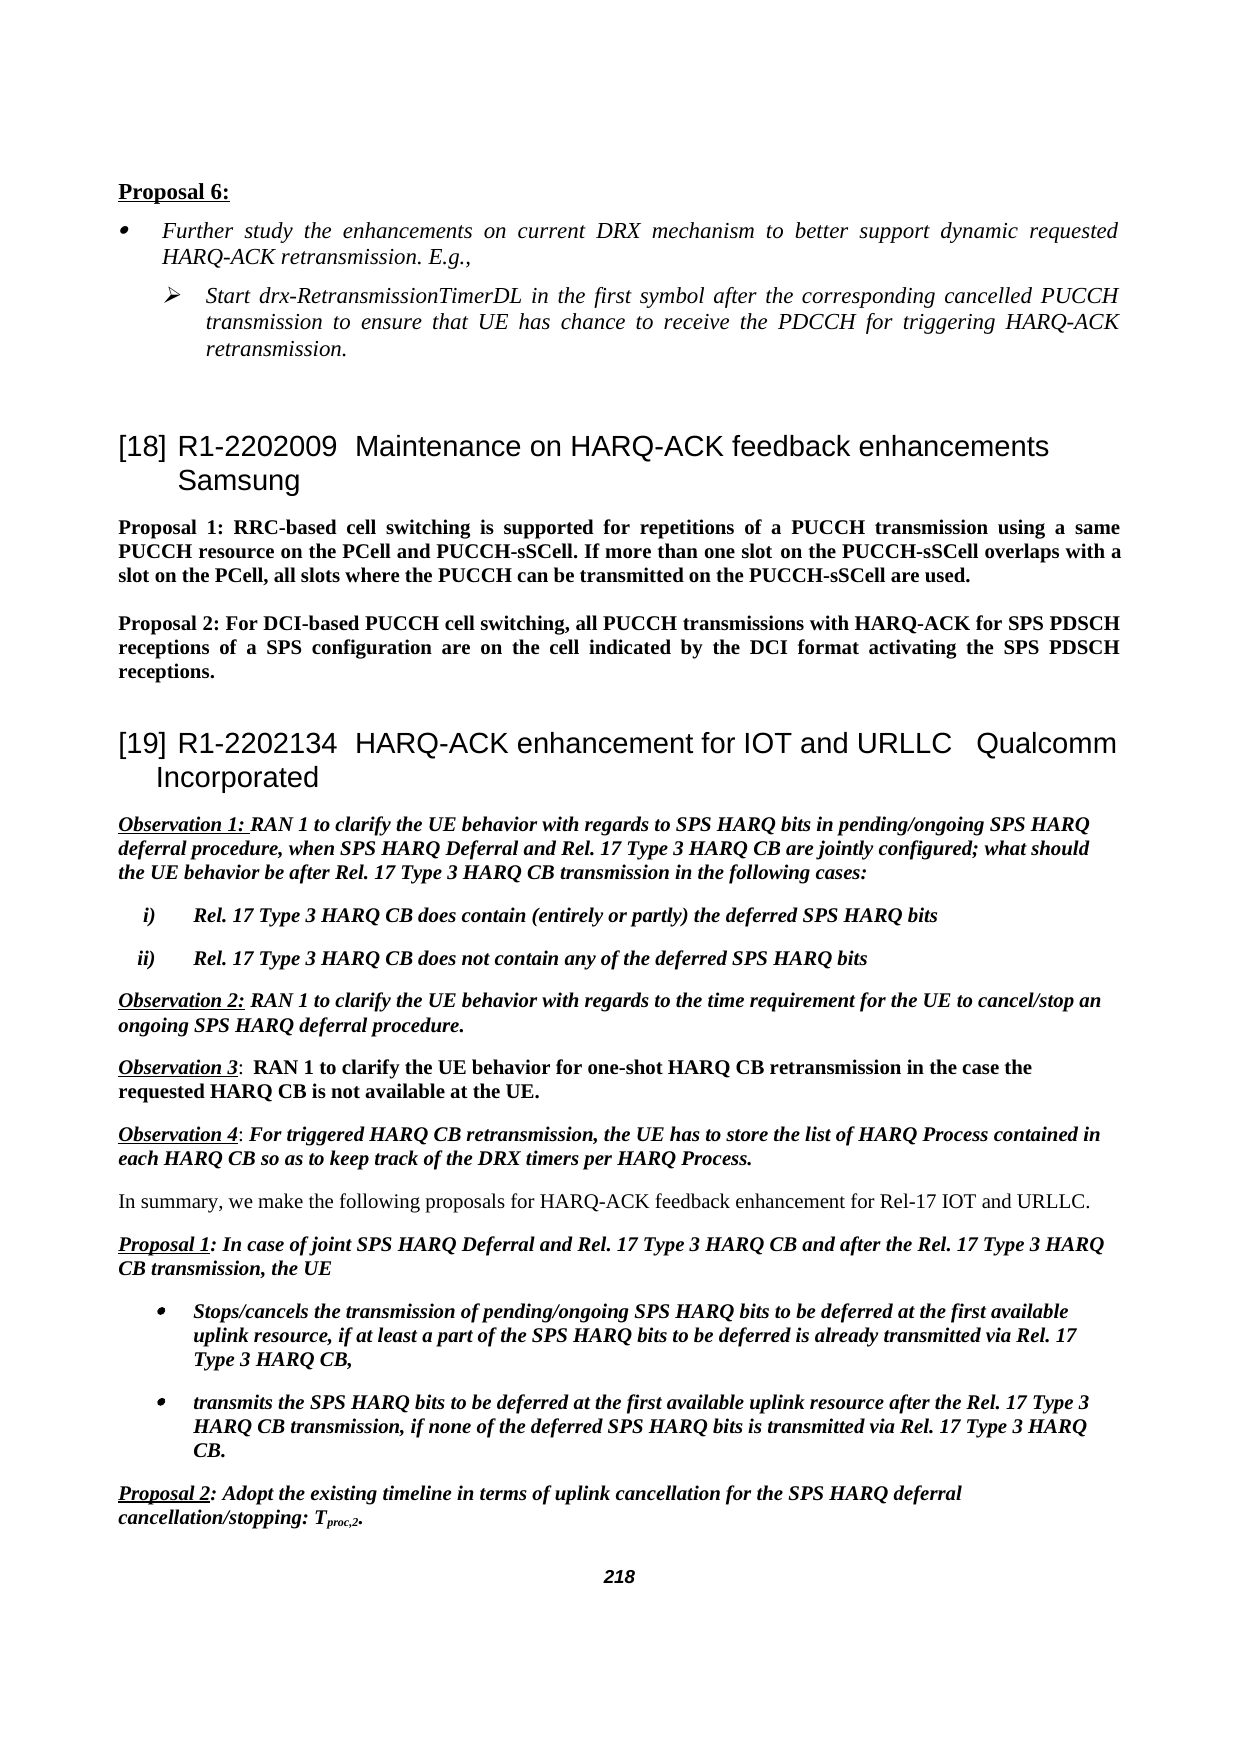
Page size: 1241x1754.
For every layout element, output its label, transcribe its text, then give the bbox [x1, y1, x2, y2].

list Further study the enhancements on current DRX mechanism to better support dynamic requested HARQ-ACK retransmission. E.g., [118, 217, 1122, 269]
text Observation 4: For triggered HARQ CB retransmission, the UE has to store the list of HARQ Process contained in each HARQ CB so as to keep track of the DRX timers per HARQ Process. [118, 1122, 1122, 1170]
subtitle R1-2202009 Maintenance on HARQ-ACK feedback enhancements Samsung [118, 429, 1122, 496]
list Start drx-RetransmissionTimerDL in the first symbol after the corresponding cancelled PUCCH transmission to ensure that UE has chance to receive the PDCCH for triggering HARQ-ACK retransmission. [162, 282, 1122, 361]
text Proposal 2: For DCI-based PUCCH cell switching, all PUCCH transmissions with HARQ-ACK for SPS PDSCH receptions of a SPS configuration are on the cell indicated by the DCI format activating the SPS PDSCH receptions. [118, 611, 1122, 683]
text Proposal 1: In case of joint SPS HARQ Deferral and Rel. 17 Type 3 HARQ CB and after the Rel. 17 Type 3 HARQ CB transmission, the UE [118, 1232, 1122, 1280]
text Proposal 2: Adopt the existing timeline in terms of uplink cancellation for the SPS HARQ deferral cancellation/stopping: Tproc,2. [118, 1481, 1122, 1529]
list Stops/cancels the transmission of pending/ongoing SPS HARQ bits to be deferred at the first available uplink resource, if at least a part of the SPS HARQ bits to be deferred is already transmitted via Rel. 17 Type 3 HARQ CB, [156, 1299, 1122, 1371]
text Observation 1: RAN 1 to clarify the UE behavior with regards to SPS HARQ bits in pending/ongoing SPS HARQ deferral procedure, when SPS HARQ Deferral and Rel. 17 Type 3 HARQ CB are jointly configured; what should the UE behavior be after Rel. 17 Type 3 HARQ CB transmission in the following cases: [118, 812, 1122, 884]
text In summary, we make the following proposals for HARQ-ACK feedback enhancement for Rel-17 IOT and URLLC. [118, 1189, 1122, 1213]
subtitle R1-2202134 HARQ-ACK enhancement for IOT and URLLC Qualcomm Incorporated [118, 726, 1122, 793]
text Proposal 6: [118, 178, 1122, 204]
list transmits the SPS HARQ bits to be deferred at the first available uplink resource after the Rel. 17 Type 3 HARQ CB transmission, if none of the deferred SPS HARQ bits is transmitted via Rel. 17 Type 3 HARQ CB. [156, 1390, 1122, 1462]
text Proposal 1: RRC-based cell switching is supported for repetitions of a PUCCH transmission using a same PUCCH resource on the PCell and PUCCH-sSCell. If more than one slot on the PUCCH-sSCell overlaps with a slot on the PCell, all slots where the PUCCH can be transmitted on the PUCCH-sSCell are used. [118, 515, 1122, 587]
list Rel. 17 Type 3 HARQ CB does not contain any of the deferred SPS HARQ bits [156, 946, 1122, 970]
list Rel. 17 Type 3 HARQ CB does contain (entirely or partly) the deferred SPS HARQ bits [156, 903, 1122, 927]
text Observation 2: RAN 1 to clarify the UE behavior with regards to the time requirement for the UE to cancel/stop an ongoing SPS HARQ deferral procedure. [118, 988, 1122, 1037]
text Observation 3: RAN 1 to clarify the UE behavior for one-shot HARQ CB retransmission in the case the requested HARQ CB is not available at the UE. [118, 1055, 1122, 1103]
